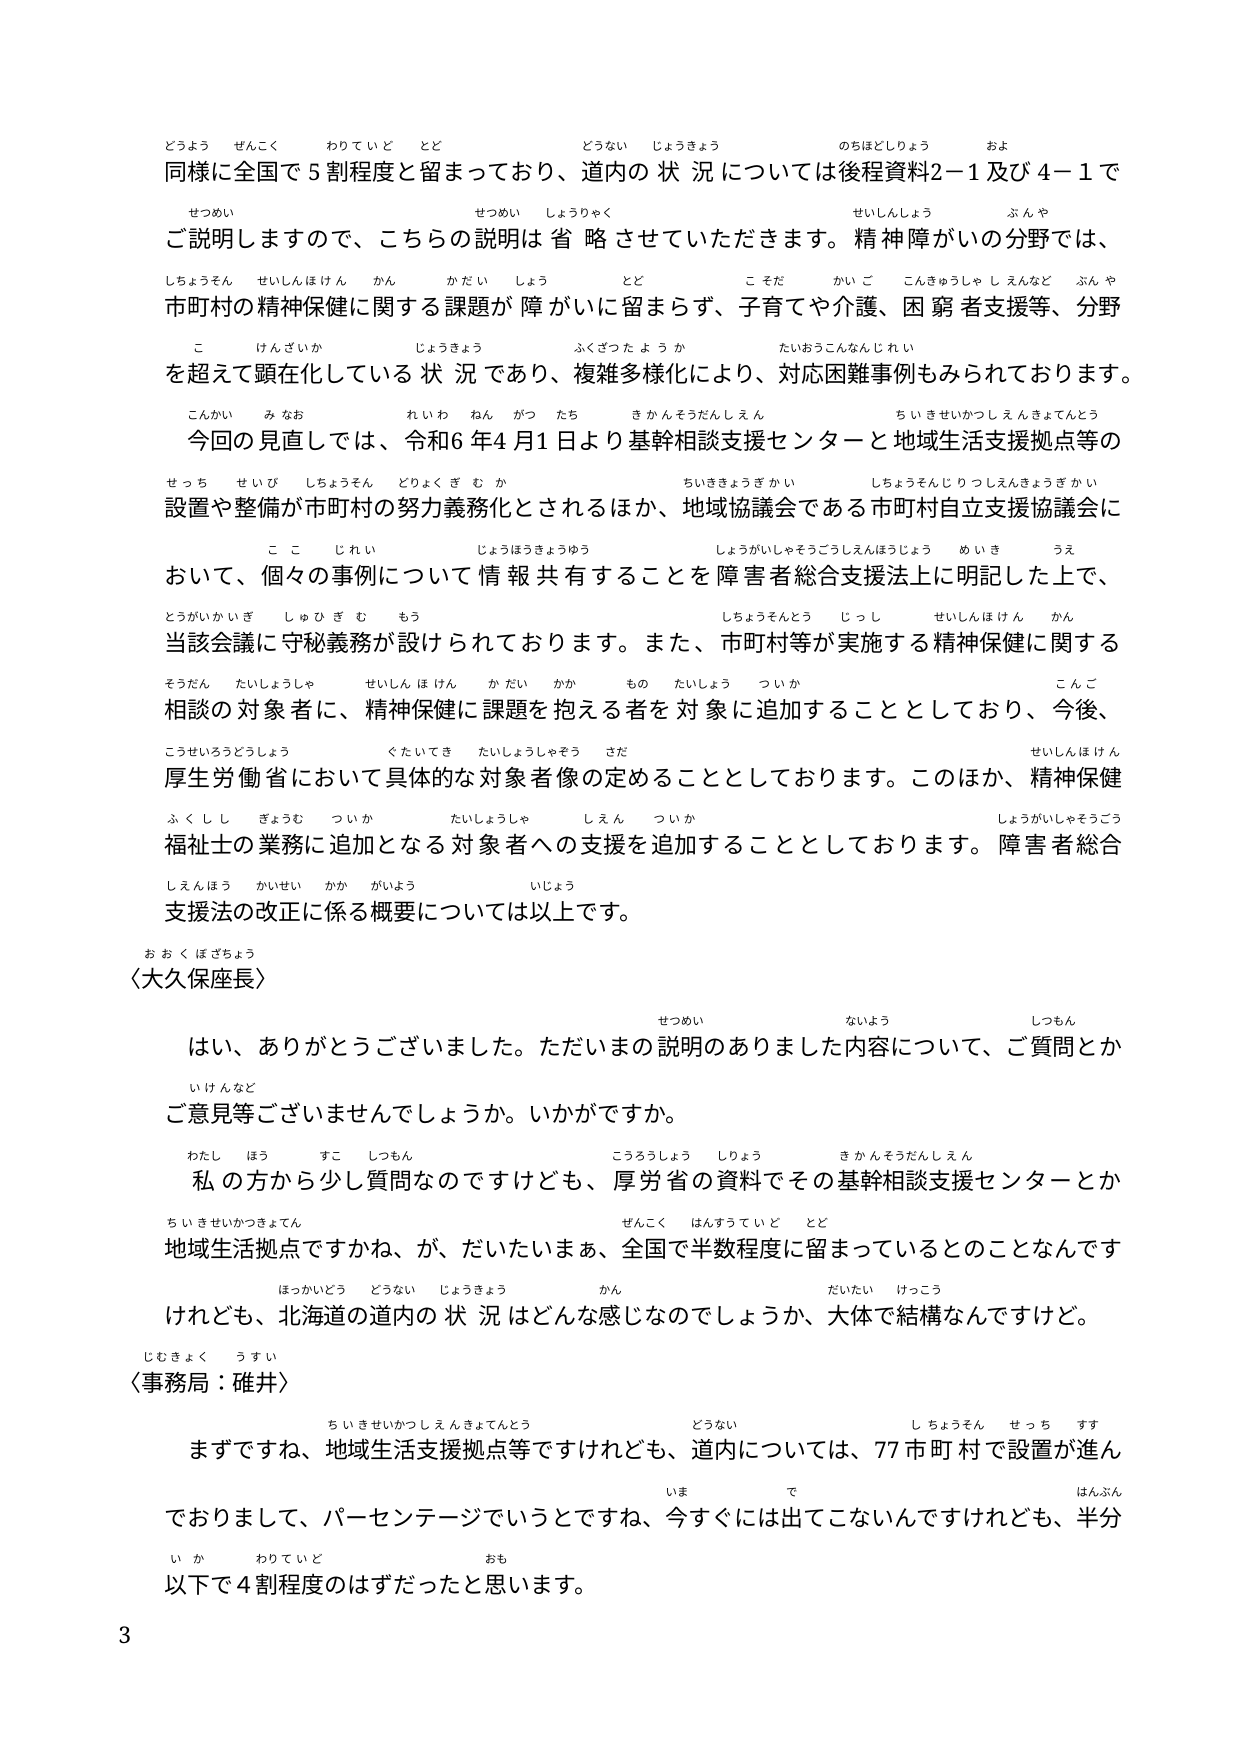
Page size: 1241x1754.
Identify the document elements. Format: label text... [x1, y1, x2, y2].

text まずですね、ですけれども、については、77でがんでおりまして、パーセンテージでいうとですね、すぐにはてこないんですけれども、で４のはずだったといます。 [164, 1407, 1122, 1609]
text 〈〉 [118, 936, 1122, 1003]
text のしでは、641よりセンターとのやがのとされるほか、であるにおいて、のについてすることをにしたで、にがけられております。また、がするにするのに、にをえるをにすることとしており、、においてなのめることとしております。このほか、のにとなるへのをすることとしております。のにるについてはです。 [164, 398, 1122, 936]
text はい、ありがとうございました。ただいまののありましたについて、ごとかごございませんでしょうか。いかがですか。 [164, 1003, 1122, 1138]
text 〈：〉 [118, 1340, 1122, 1407]
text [164, 128, 1122, 398]
text のからしなのですけども、のでそのセンターとかですかね、が、だいたいまぁ、でにまっているとのことなんですけれども、ののはどんなじなのでしょうか、でなんですけど。 [164, 1138, 1122, 1340]
